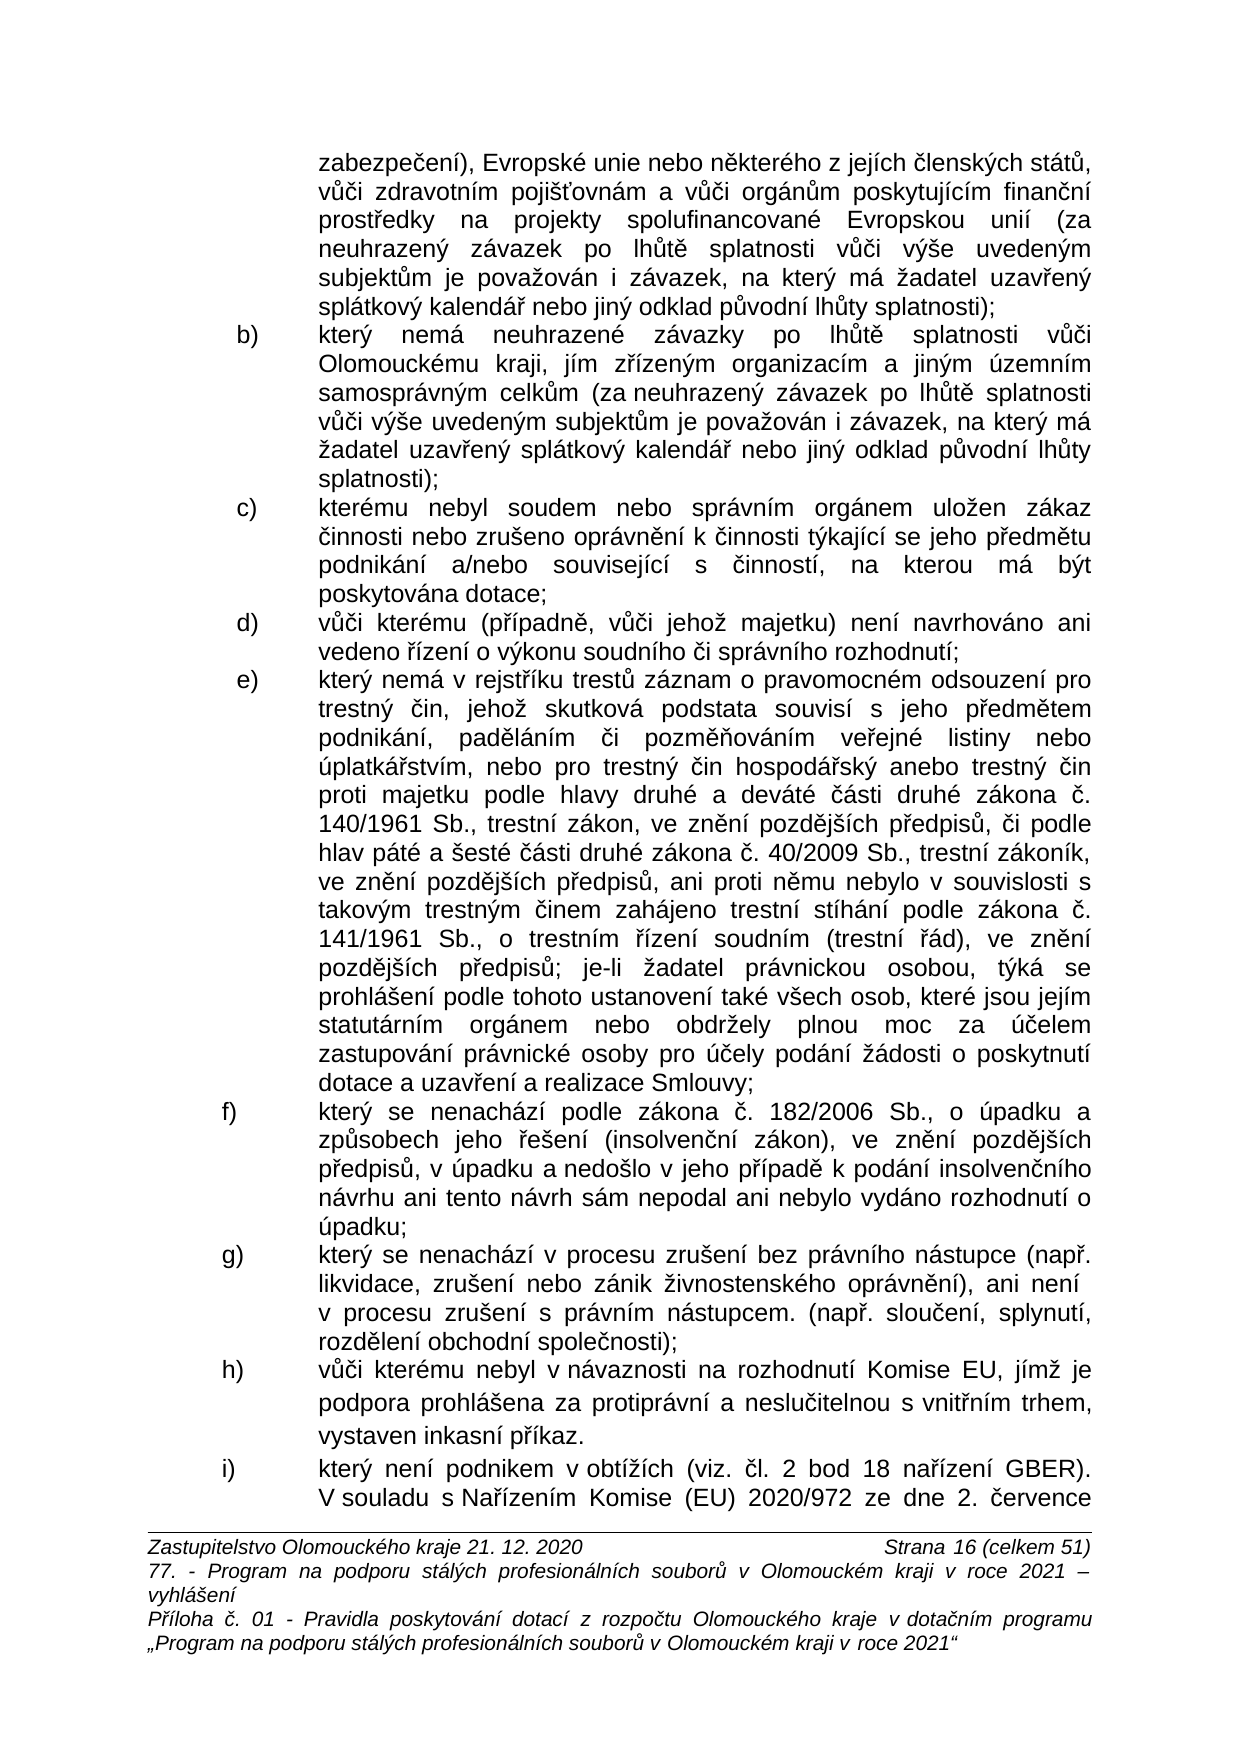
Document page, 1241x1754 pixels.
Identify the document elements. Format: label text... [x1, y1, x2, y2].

list kterému nebyl soudem nebo správním orgánem uložen zákaz činnosti nebo zrušeno oprávnění k činnosti týkající se jeho předmětu podnikání a/nebo související s činností, na kterou má být poskytována dotace; [236, 493, 1092, 608]
list který nemá v rejstříku trestů záznam o pravomocném odsouzení pro trestný čin, jehož skutková podstata souvisí s jeho předmětem podnikání, paděláním či pozměňováním veřejné listiny nebo úplatkářstvím, nebo pro trestný čin hospodářský anebo trestný čin proti majetku podle hlavy druhé a deváté části druhé zákona č. 140/1961 Sb., trestní zákon, ve znění pozdějších předpisů, či podle hlav páté a šesté části druhé zákona č. 40/2009 Sb., trestní zákoník, ve znění pozdějších předpisů, ani proti němu nebylo v souvislosti s takovým trestným činem zahájeno trestní stíhání podle zákona č. 141/1961 Sb., o trestním řízení soudním (trestní řád), ve znění pozdějších předpisů; je-li žadatel právnickou osobou, týká se prohlášení podle tohoto ustanovení také všech osob, které jsou jejím statutárním orgánem nebo obdržely plnou moc za účelem zastupování právnické osoby pro účely podání žádosti o poskytnutí dotace a uzavření a realizace Smlouvy; [236, 665, 1092, 1096]
list který nemá neuhrazené závazky po lhůtě splatnosti vůči Olomouckému kraji, jím zřízeným organizacím a jiným územním samosprávným celkům (za neuhrazený závazek po lhůtě splatnosti vůči výše uvedeným subjektům je považován i závazek, na který má žadatel uzavřený splátkový kalendář nebo jiný odklad původní lhůty splatnosti); [236, 320, 1092, 493]
list který se nenachází podle zákona č. 182/2006 Sb., o úpadku a způsobech jeho řešení (insolvenční zákon), ve znění pozdějších předpisů, v úpadku a nedošlo v jeho případě k podání insolvenčního návrhu ani tento návrh sám nepodal ani nebylo vydáno rozhodnutí o úpadku; [222, 1096, 1092, 1240]
list vůči kterému nebyl v návaznosti na rozhodnutí Komise EU, jímž je podpora prohlášena za protiprávní a neslučitelnou s vnitřním trhem, vystaven inkasní příkaz. [222, 1355, 1092, 1450]
list který se nenachází v procesu zrušení bez právního nástupce (např. likvidace, zrušení nebo zánik živnostenského oprávnění), ani není v procesu zrušení s právním nástupcem. (např. sloučení, splynutí, rozdělení obchodní společnosti); [222, 1240, 1092, 1355]
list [236, 148, 1092, 320]
list vůči kterému (případně, vůči jehož majetku) není navrhováno ani vedeno řízení o výkonu soudního či správního rozhodnutí; [236, 608, 1092, 665]
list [222, 1454, 1092, 1512]
